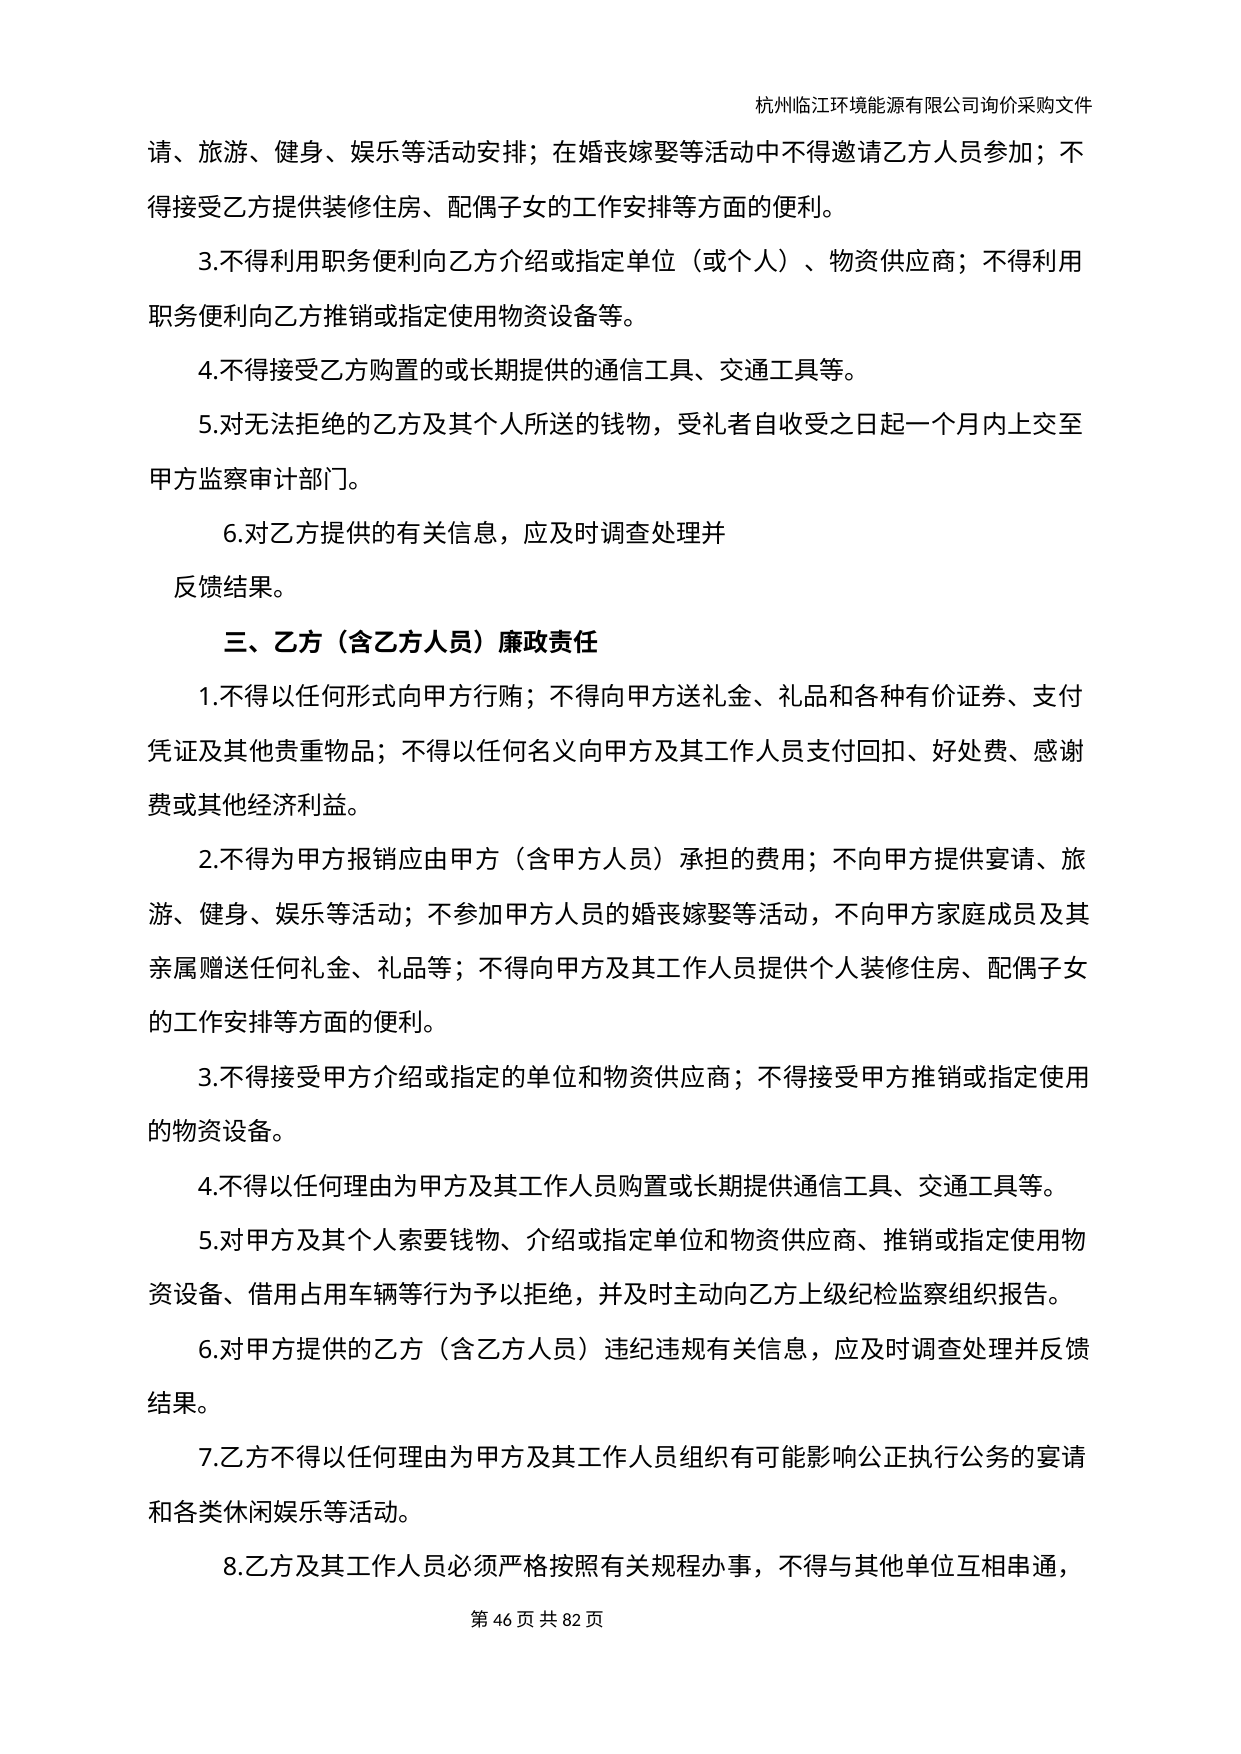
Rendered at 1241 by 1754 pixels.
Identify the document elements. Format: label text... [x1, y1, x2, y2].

text 6.对甲方提供的乙方（含乙方人员）违纪违规有关信息，应及时调查处理并反馈结果。 [148, 1329, 1092, 1420]
text 4.不得以任何理由为甲方及其工作人员购置或长期提供通信工具、交通工具等。 [148, 1166, 1092, 1202]
text 2.不得为甲方报销应由甲方（含甲方人员）承担的费用；不向甲方提供宴请、旅游、健身、娱乐等活动；不参加甲方人员的婚丧嫁娶等活动，不向甲方家庭成员及其亲属赠送任何礼金、礼品等；不得向甲方及其工作人员提供个人装修住房、配偶子女的工作安排等方面的便利。 [148, 840, 1090, 1039]
text 3.不得接受甲方介绍或指定的单位和物资供应商；不得接受甲方推销或指定使用的物资设备。 [148, 1057, 1090, 1148]
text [148, 133, 1084, 223]
text 5.对无法拒绝的乙方及其个人所送的钱物，受礼者自收受之日起一个月内上交至甲方监察审计部门。 [148, 405, 1084, 495]
text 三、乙方（含乙方人员）廉政责任 [173, 622, 728, 658]
text 4.不得接受乙方购置的或长期提供的通信工具、交通工具等。 [148, 350, 1092, 387]
text 1.不得以任何形式向甲方行贿；不得向甲方送礼金、礼品和各种有价证券、支付凭证及其他贵重物品；不得以任何名义向甲方及其工作人员支付回扣、好处费、感谢费或其他经济利益。 [148, 677, 1084, 822]
text 5.对甲方及其个人索要钱物、介绍或指定单位和物资供应商、推销或指定使用物资设备、借用占用车辆等行为予以拒绝，并及时主动向乙方上级纪检监察组织报告。 [148, 1220, 1090, 1311]
text 7.乙方不得以任何理由为甲方及其工作人员组织有可能影响公正执行公务的宴请和各类休闲娱乐等活动。 [148, 1438, 1090, 1528]
text 6.对乙方提供的有关信息，应及时调查处理并反馈结果。 [173, 513, 728, 604]
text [173, 1547, 1083, 1583]
text 3.不得利用职务便利向乙方介绍或指定单位（或个人）、物资供应商；不得利用职务便利向乙方推销或指定使用物资设备等。 [148, 242, 1084, 332]
